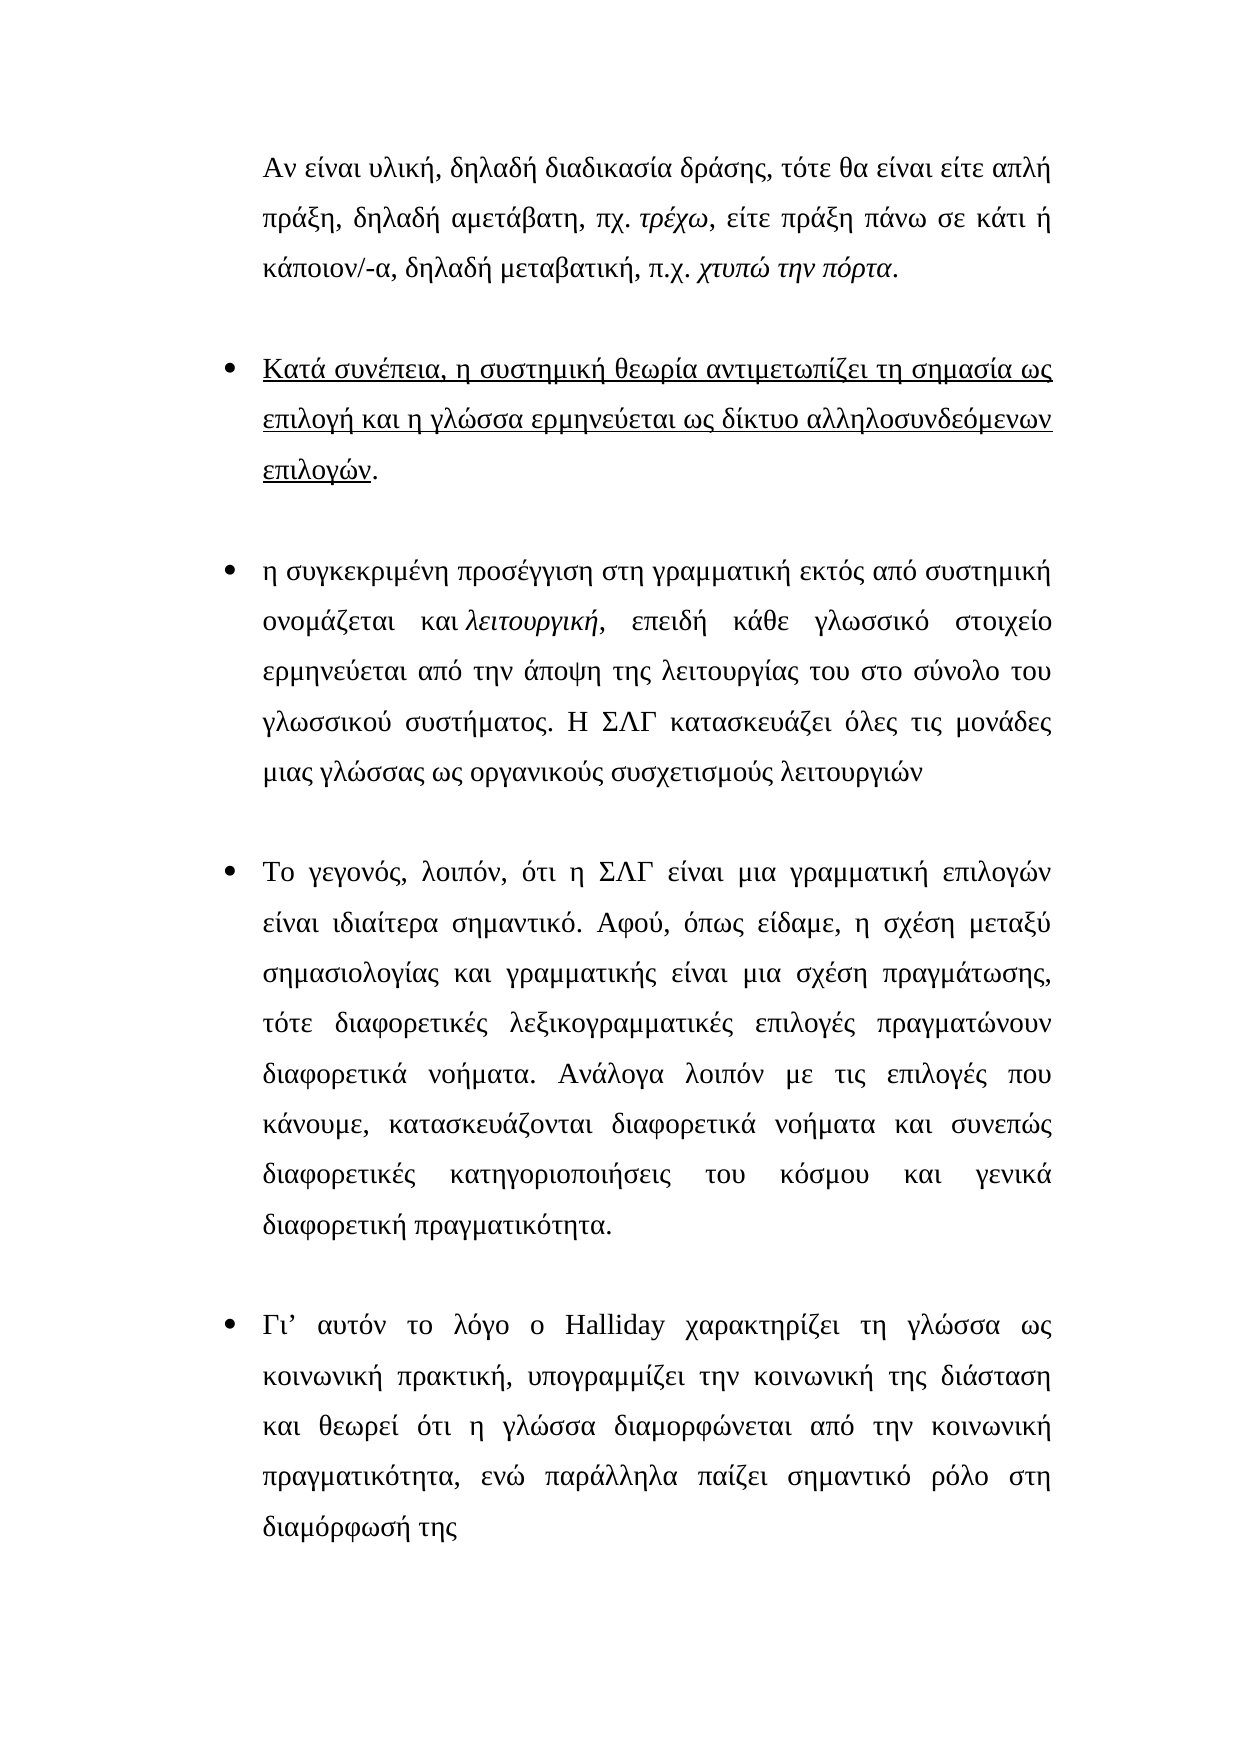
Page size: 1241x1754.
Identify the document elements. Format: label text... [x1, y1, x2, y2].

list Γι’ αυτόν το λόγο ο Halliday χαρακτηρίζει τη γλώσσα ως κοινωνική πρακτική, υπογραμμίζει την κοινωνική της διάσταση και θεωρεί ότι η γλώσσα διαμορφώνεται από την κοινωνική πραγματικότητα, ενώ παράλληλα παίζει σημαντικό ρόλο στη διαμόρφωσή της [225, 1307, 1053, 1542]
list η συγκεκριμένη προσέγγιση στη γραμματική εκτός από συστημική ονομάζεται και λειτουργική, επειδή κάθε γλωσσικό στοιχείο ερμηνεύεται από την άποψη της λειτουργίας του στο σύνολο του γλωσσικού συστήματος. Η ΣΛΓ κατασκευάζει όλες τις μονάδες μιας γλώσσας ως οργανικούς συσχετισμούς λειτουργιών [225, 553, 1053, 787]
list Αν είναι υλική, δηλαδή διαδικασία δράσης, τότε θα είναι είτε απλή πράξη, δηλαδή αμετάβατη, πχ. τρέχω, είτε πράξη πάνω σε κάτι ή κάποιον/-α, δηλαδή μεταβατική, π.χ. χτυπώ την πόρτα. [262, 150, 1053, 284]
list Το γεγονός, λοιπόν, ότι η ΣΛΓ είναι μια γραμματική επιλογών είναι ιδιαίτερα σημαντικό. Αφού, όπως είδαμε, η σχέση μεταξύ σημασιολογίας και γραμματικής είναι μια σχέση πραγμάτωσης, τότε διαφορετικές λεξικογραμματικές επιλογές πραγματώνουν διαφορετικά νοήματα. Ανάλογα λοιπόν με τις επιλογές που κάνουμε, κατασκευάζονται διαφορετικά νοήματα και συνεπώς διαφορετικές κατηγοριοποιήσεις του κόσμου και γενικά διαφορετική πραγματικότητα. [225, 854, 1053, 1240]
list Κατά συνέπεια, η συστημική θεωρία αντιμετωπίζει τη σημασία ως επιλογή και η γλώσσα ερμηνεύεται ως δίκτυο αλληλοσυνδεόμενων επιλογών. [225, 351, 1053, 486]
